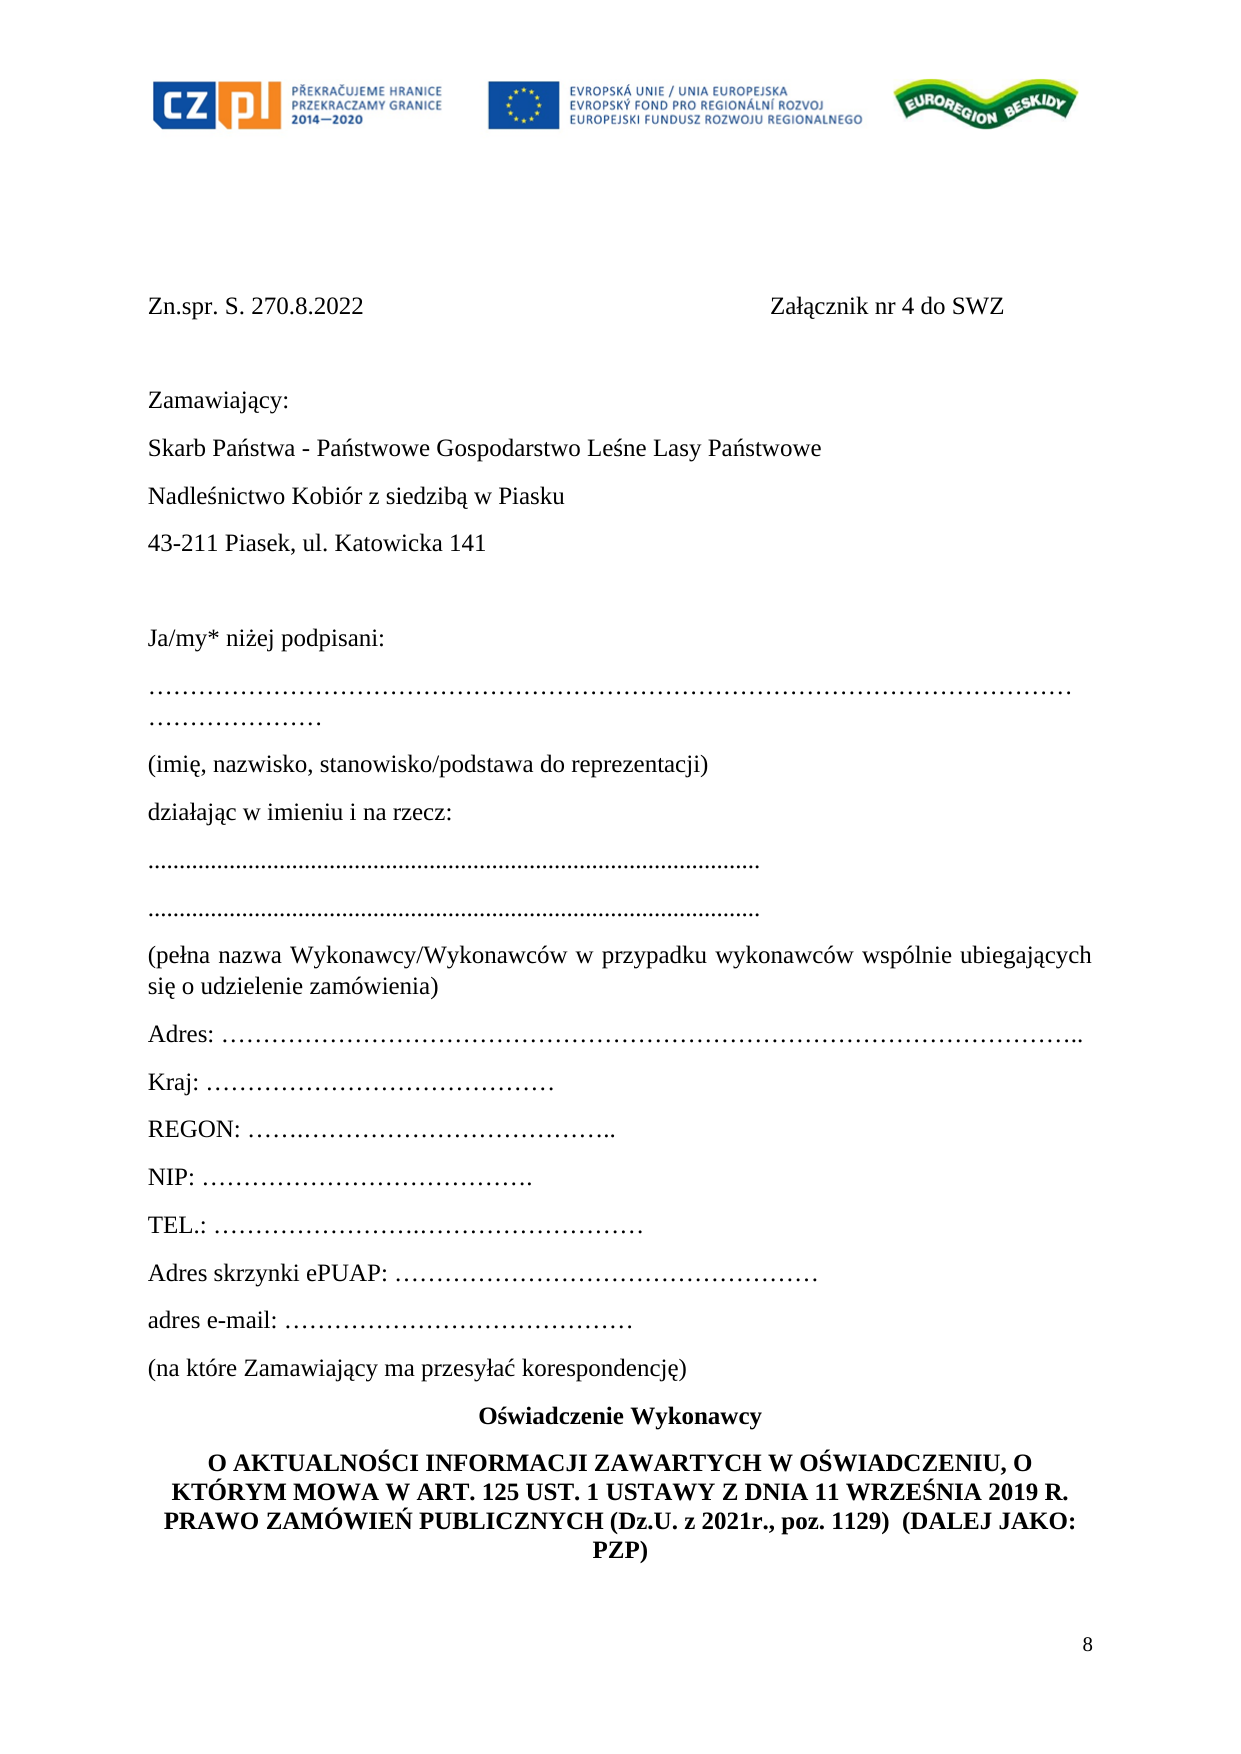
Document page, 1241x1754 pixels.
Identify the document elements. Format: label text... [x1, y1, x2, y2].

text .................................................................................................. [148, 845, 1093, 874]
text działając w imieniu i na rzecz: [148, 797, 1093, 826]
text Adres skrzynki ePUAP: …………………………………………… [148, 1258, 1093, 1286]
text (pełna nazwa Wykonawcy/Wykonawców w przypadku wykonawców wspólnie ubiegających się o udzielenie zamówienia) [148, 940, 1093, 1000]
text REGON: …….……………………………….. [148, 1114, 1093, 1143]
text Adres: ………………………………………………………………………………………….. [148, 1019, 1093, 1048]
text Oświadczenie Wykonawcy [148, 1401, 1093, 1429]
text adres e-mail: …………………………………… [148, 1305, 1093, 1334]
text (imię, nazwisko, stanowisko/podstawa do reprezentacji) [148, 749, 1093, 778]
text 43-211 Piasek, ul. Katowicka 141 [148, 528, 1093, 557]
text NIP: …………………………………. [148, 1162, 1093, 1191]
text …………………………………………………………………………………………………………………… [148, 671, 1093, 731]
text .................................................................................................. [148, 893, 1093, 921]
text Zamawiający: [148, 385, 1093, 414]
text (na które Zamawiający ma przesyłać korespondencję) [148, 1353, 1093, 1382]
picture [147, 73, 1093, 140]
text TEL.: …………………….……………………… [148, 1210, 1093, 1239]
text Kraj: …………………………………… [148, 1067, 1093, 1096]
text Skarb Państwa - Państwowe Gospodarstwo Leśne Lasy Państwowe [148, 433, 1093, 462]
text Zn.spr. S. 270.8.2022 Załącznik nr 4 do SWZ [148, 291, 1093, 319]
text Nadleśnictwo Kobiór z siedzibą w Piasku [148, 481, 1093, 509]
text Ja/my* niżej podpisani: [148, 623, 1093, 652]
text PRAWO ZAMÓWIEŃ PUBLICZNYCH (Dz.U. z 2021r., poz. 1129) (DALEJ JAKO: PZP) [148, 1506, 1093, 1563]
text O AKTUALNOŚCI INFORMACJI ZAWARTYCH W OŚWIADCZENIU, O KTÓRYM MOWA W ART. 125 UST. 1 USTAWY Z DNIA 11 WRZEŚNIA 2019 R. [148, 1448, 1093, 1506]
